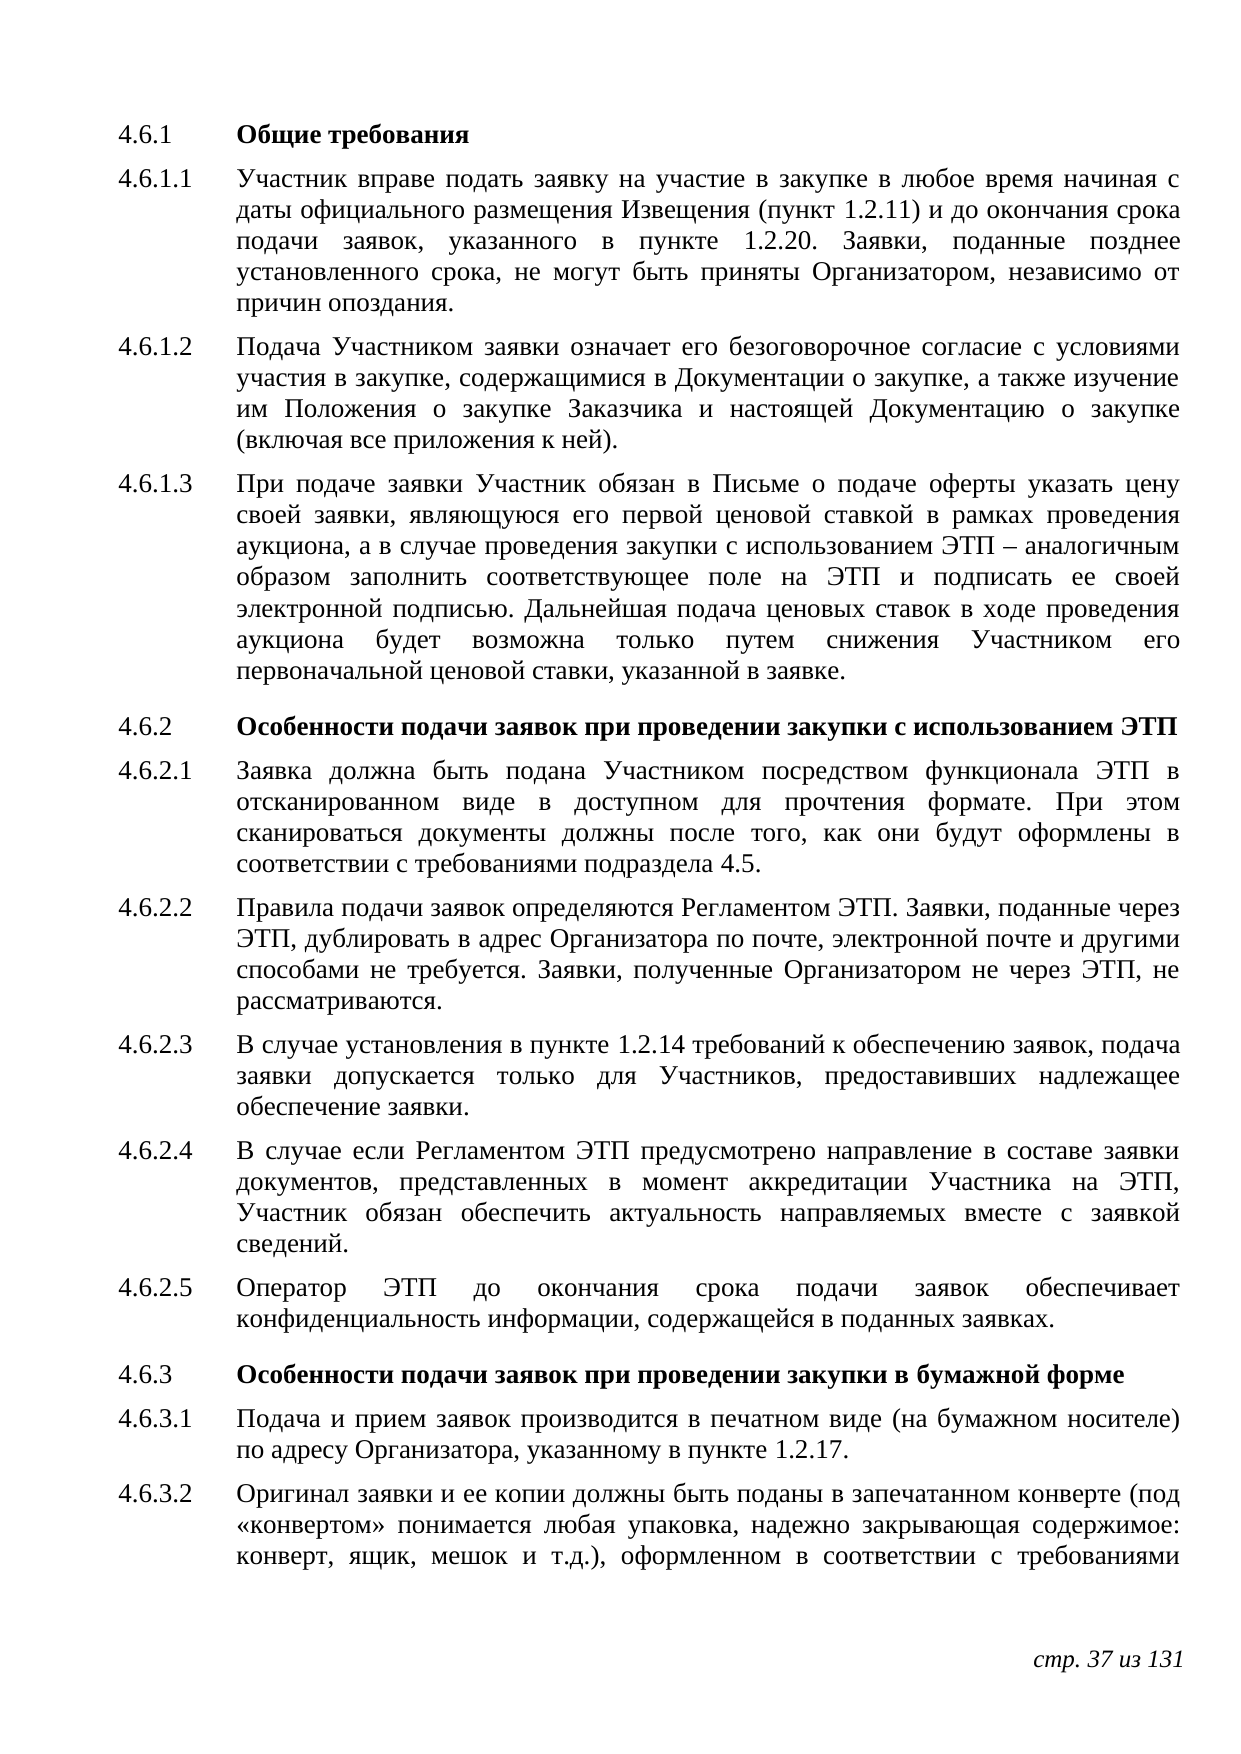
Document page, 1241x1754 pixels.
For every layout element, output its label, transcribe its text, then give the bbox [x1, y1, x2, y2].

list Участник вправе подать заявку на участие в закупке в любое время начиная с даты официального размещения Извещения (пункт 1.2.11) и до окончания срока подачи заявок, указанного в пункте 1.2.20. Заявки, поданные позднее установленного срока, не могут быть приняты Организатором, независимо от причин опоздания. [118, 162, 1181, 317]
list В случае установления в пункте 1.2.14 требований к обеспечению заявок, подача заявки допускается только для Участников, предоставивших надлежащее обеспечение заявки. [118, 1028, 1181, 1121]
list Подача и прием заявок производится в печатном виде (на бумажном носителе) по адресу Организатора, указанному в пункте 1.2.17. [118, 1402, 1181, 1464]
text Особенности подачи заявок при проведении закупки в бумажной форме [118, 1358, 1181, 1389]
list Подача Участником заявки означает его безоговорочное согласие с условиями участия в закупке, содержащимися в Документации о закупке, а также изучение им Положения о закупке Заказчика и настоящей Документацию о закупке (включая все приложения к ней). [118, 330, 1181, 454]
list Заявка должна быть подана Участником посредством функционала ЭТП в отсканированном виде в доступном для прочтения формате. При этом сканироваться документы должны после того, как они будут оформлены в соответствии с требованиями подраздела 4.5. [118, 754, 1181, 878]
list Правила подачи заявок определяются Регламентом ЭТП. Заявки, поданные через ЭТП, дублировать в адрес Организатора по почте, электронной почте и другими способами не требуется. Заявки, полученные Организатором не через ЭТП, не рассматриваются. [118, 891, 1181, 1015]
text Особенности подачи заявок при проведении закупки с использованием ЭТП [118, 710, 1181, 741]
text При подаче заявки Участник обязан в Письме о подаче оферты указать цену своей заявки, являющуюся его первой ценовой ставкой в рамках проведения аукциона, а в случае проведения закупки с использованием ЭТП – аналогичным образом заполнить соответствующее поле на ЭТП и подписать ее своей электронной подписью. Дальнейшая подача ценовых ставок в ходе проведения аукциона будет возможна только путем снижения Участником его первоначальной ценовой ставки, указанной в заявке. [118, 467, 1181, 685]
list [118, 1477, 1181, 1570]
list Оператор ЭТП до окончания срока подачи заявок обеспечивает конфиденциальность информации, содержащейся в поданных заявках. [118, 1271, 1181, 1333]
text Общие требования [118, 118, 1181, 149]
list В случае если Регламентом ЭТП предусмотрено направление в составе заявки документов, представленных в момент аккредитации Участника на ЭТП, Участник обязан обеспечить актуальность направляемых вместе с заявкой сведений. [118, 1134, 1181, 1258]
